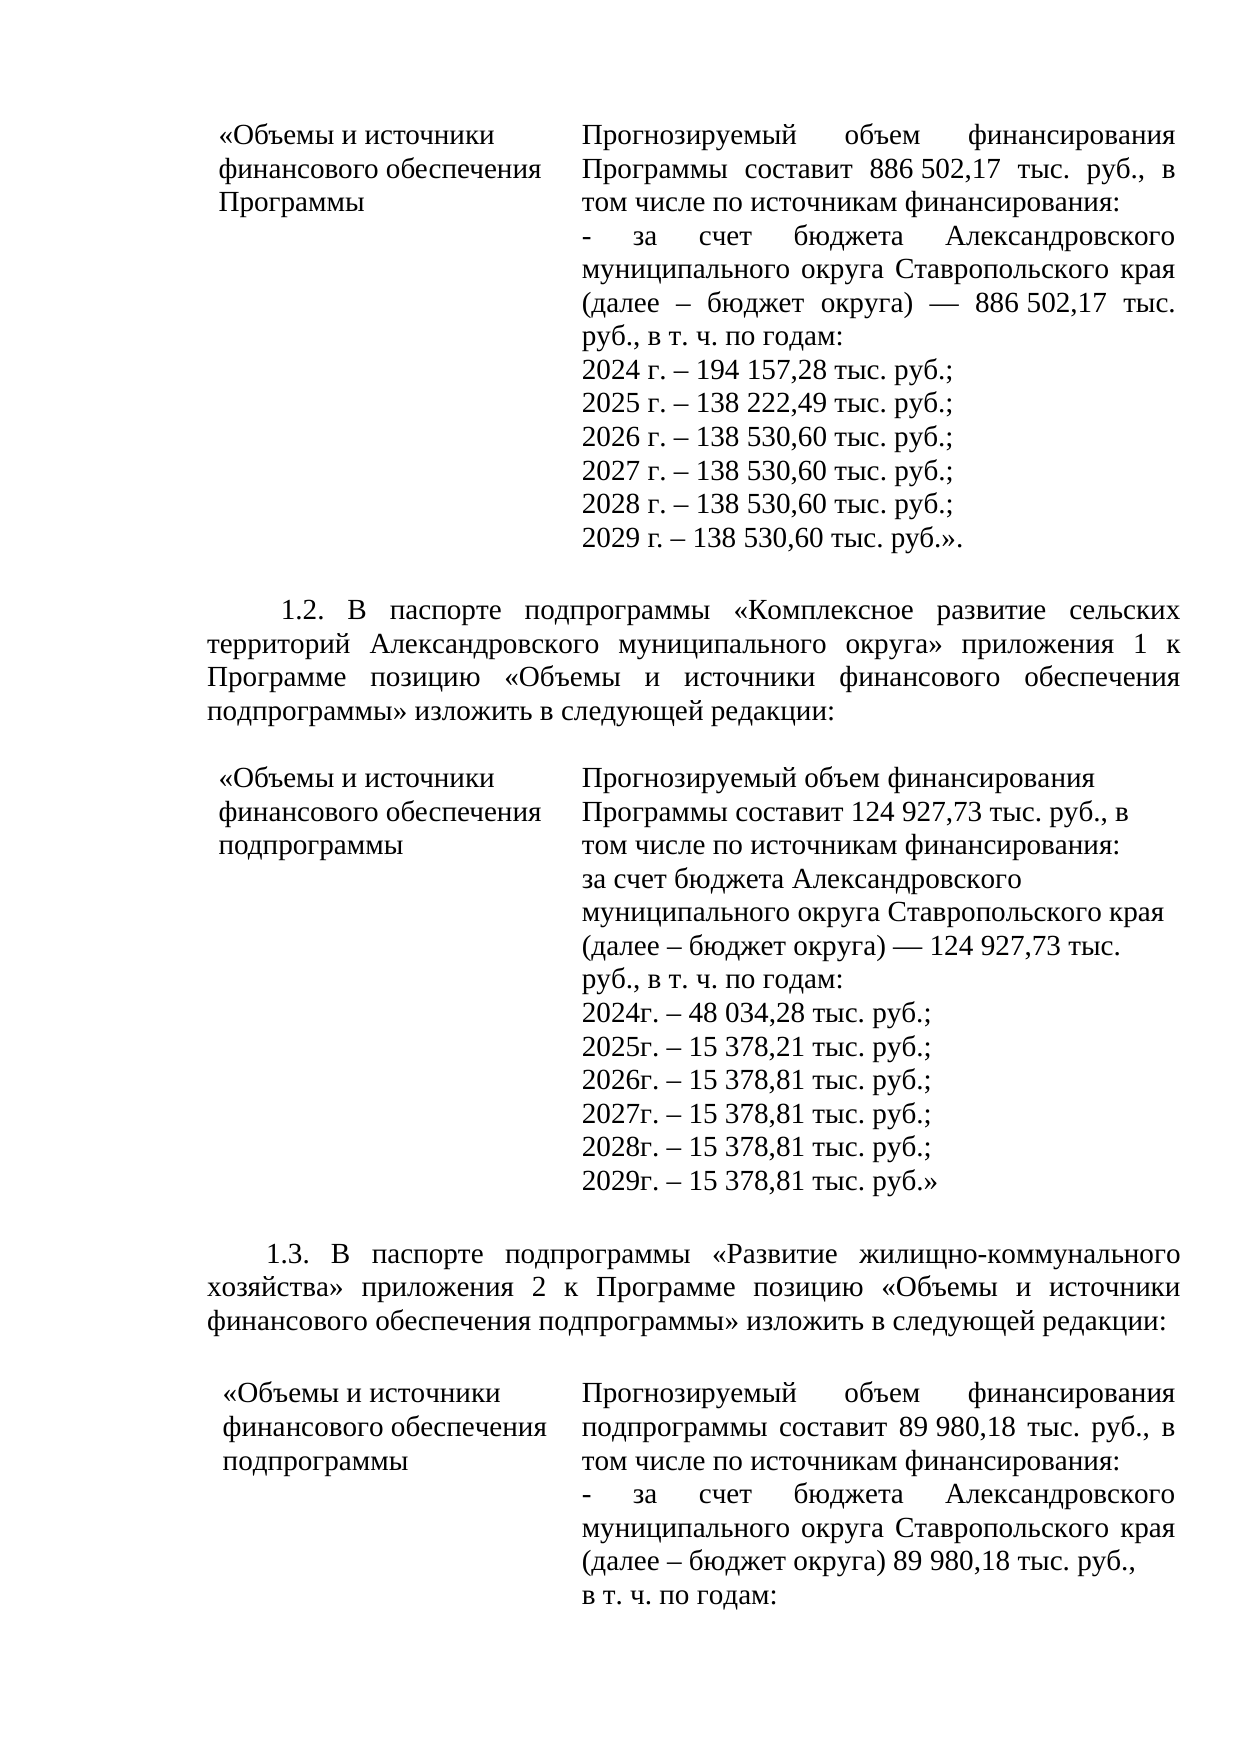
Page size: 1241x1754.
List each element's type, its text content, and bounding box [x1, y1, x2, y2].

text 1.3. В паспорте подпрограммы «Развитие жилищно-коммунального хозяйства» приложения 2 к Программе позицию «Объемы и источники финансового обеспечения подпрограммы» изложить в следующей редакции: [207, 1236, 1181, 1336]
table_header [576, 1370, 1181, 1616]
table_header «Объемы и источники финансового обеспечения Программы [213, 111, 576, 559]
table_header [217, 1370, 576, 1616]
table_header «Объемы и источники финансового обеспечения подпрограммы [213, 755, 576, 1202]
table_header Прогнозируемый объем финансирования Программы составит 886 502,17 тыс. руб., в том числе по источникам финансирования: - за счет бюджета Александровского муниципального округа Ставропольского края (далее – бюджет округа) — 886 502,17 тыс. руб., в т. ч. по годам: 2024 г. – 194 157,28 тыс. руб.; 2025 г. – 138 222,49 тыс. руб.; 2026 г. – 138 530,60 тыс. руб.; 2027 г. – 138 530,60 тыс. руб.; 2028 г. – 138 530,60 тыс. руб.; 2029 г. – 138 530,60 тыс. руб.». [576, 111, 1181, 559]
table_header Прогнозируемый объем финансирования Программы составит 124 927,73 тыс. руб., в том числе по источникам финансирования: за счет бюджета Александровского муниципального округа Ставропольского края (далее – бюджет округа) — 124 927,73 тыс. руб., в т. ч. по годам: 2024г. – 48 034,28 тыс. руб.; 2025г. – 15 378,21 тыс. руб.; 2026г. – 15 378,81 тыс. руб.; 2027г. – 15 378,81 тыс. руб.; 2028г. – 15 378,81 тыс. руб.; 2029г. – 15 378,81 тыс. руб.» [576, 755, 1181, 1202]
text 1.2. В паспорте подпрограммы «Комплексное развитие сельских территорий Александровского муниципального округа» приложения 1 к Программе позицию «Объемы и источники финансового обеспечения подпрограммы» изложить в следующей редакции: [207, 592, 1181, 727]
